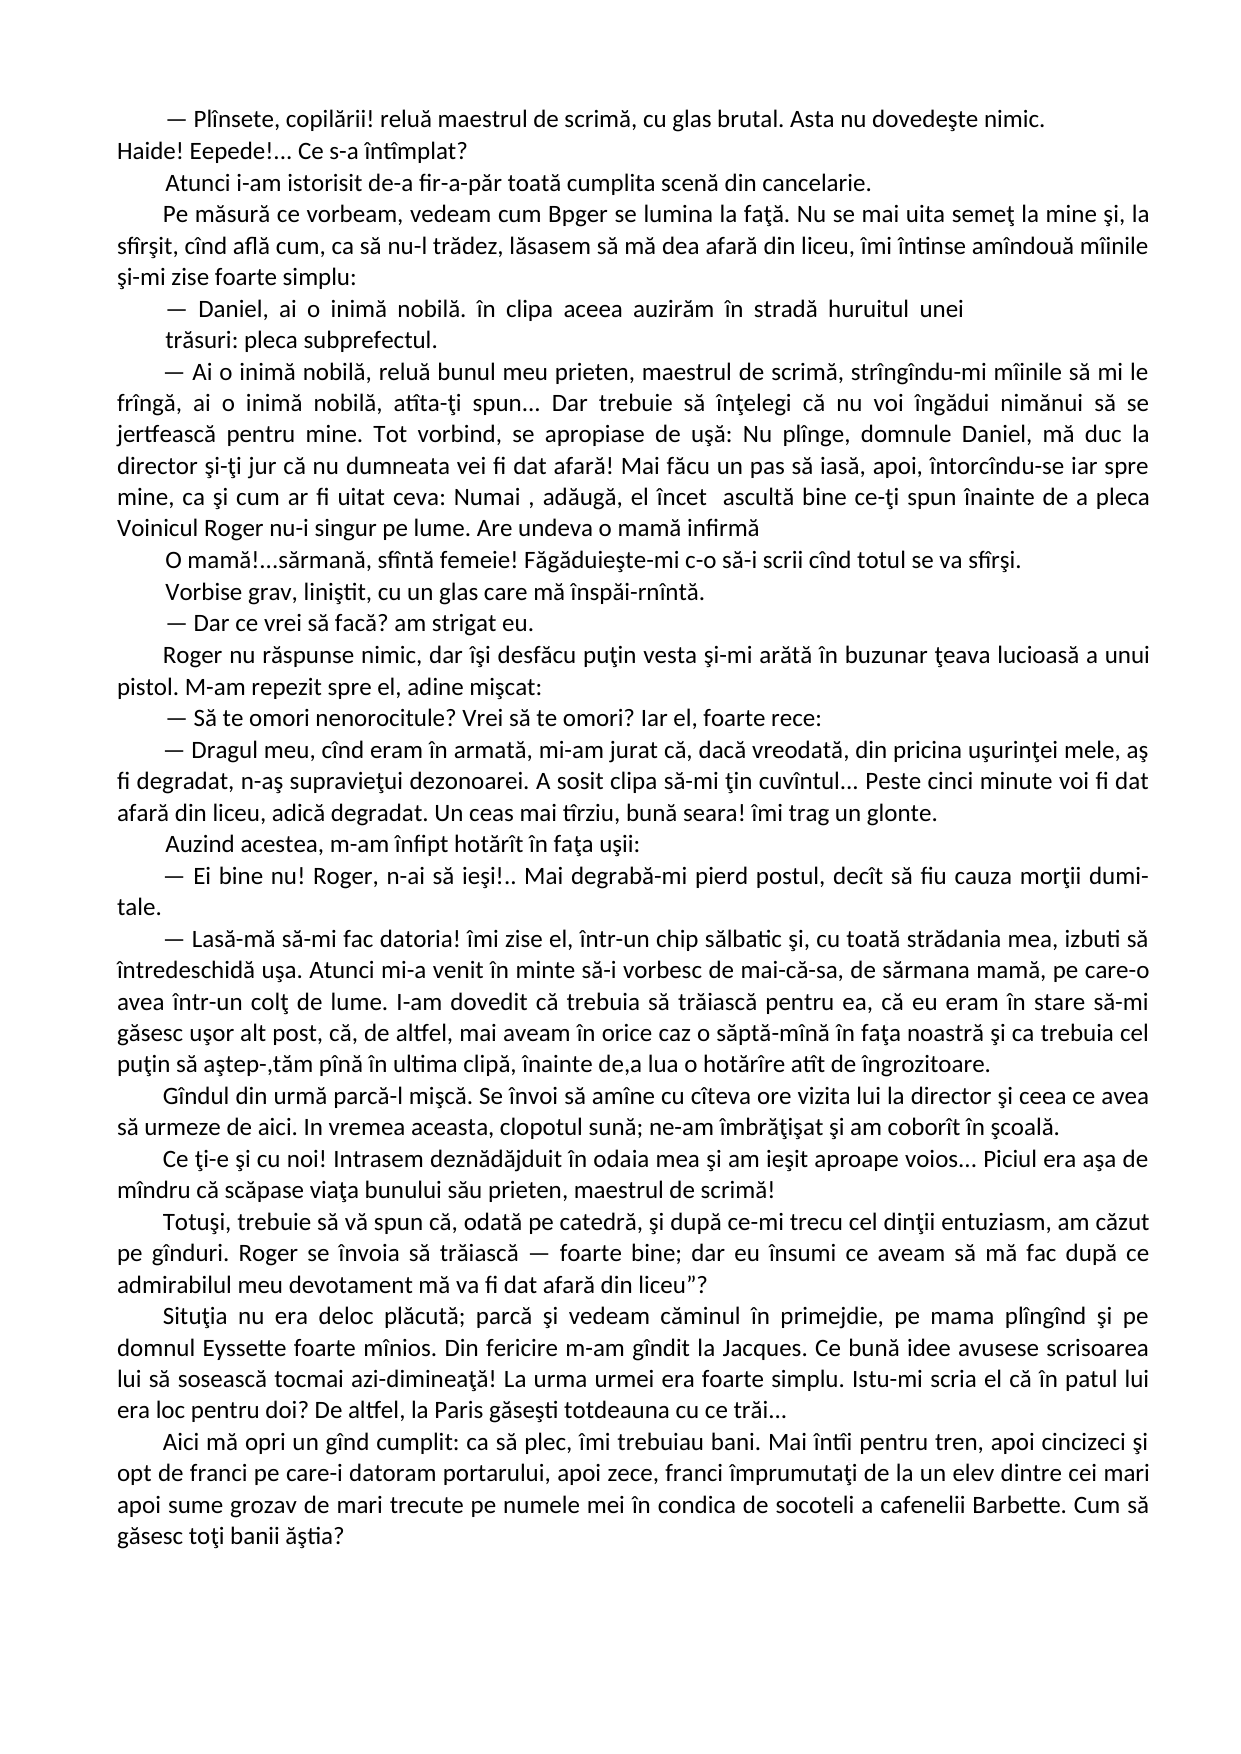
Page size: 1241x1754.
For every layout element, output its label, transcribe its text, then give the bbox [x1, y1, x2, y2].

text — Dragul meu, cînd eram în armată, mi-am jurat că, dacă vreodată, din pricina uşurinţei mele, aş fi degradat, n-aş supravieţui dezonoarei. A sosit clipa să-mi ţin cuvîntul... Peste cinci minute voi fi dat afară din liceu, adică degradat. Un ceas mai tîrziu, bună seara! îmi trag un glonte. [117, 734, 1151, 827]
text — Dar ce vrei să facă? am strigat eu. [165, 608, 1151, 638]
text O mamă!...sărmană, sfîntă femeie! Făgăduieşte-mi c-o să-i scrii cînd totul se va sfîrşi. [165, 544, 1151, 575]
text Pe măsură ce vorbeam, vedeam cum Bpger se lumina la faţă. Nu se mai uita semeţ la mine şi, la sfîrşit, cînd află cum, ca să nu-l trădez, lăsasem să mă dea afară din liceu, îmi întinse amîndouă mîinile şi-mi zise foarte simplu: [117, 198, 1151, 292]
text — Ai o inimă nobilă, reluă bunul meu prieten, maestrul de scrimă, strîngîndu-mi mîinile să mi le frîngă, ai o inimă nobilă, atîta-ţi spun... Dar trebuie să înţelegi că nu voi îngădui nimănui să se jertfească pentru mine. Tot vorbind, se apropiase de uşă: Nu plînge, domnule Daniel, mă duc la director şi-ţi jur că nu dumneata vei fi dat afară! Mai făcu un pas să iasă, apoi, întorcîndu-se iar spre mine, ca şi cum ar fi uitat ceva: Numai , adăugă, el încet ascultă bine ce-ţi spun înainte de a pleca Voinicul Roger nu-i singur pe lume. Are undeva o mamă infirmă [117, 356, 1151, 543]
text — Lasă-mă să-mi fac datoria! îmi zise el, într-un chip sălbatic şi, cu toată strădania mea, izbuti să întredeschidă uşa. Atunci mi-a venit în minte să-i vorbesc de mai-că-sa, de sărmana mamă, pe care-o avea într-un colţ de lume. I-am dovedit că trebuia să trăiască pentru ea, că eu eram în stare să-mi găsesc uşor alt post, că, de altfel, mai aveam în orice caz o săptă-mînă în faţa noastră şi ca trebuia cel puţin să aştep-,tăm pînă în ultima clipă, înainte de,a lua o hotărîre atît de îngrozitoare. [117, 923, 1151, 1079]
text Aici mă opri un gînd cumplit: ca să plec, îmi trebuiau bani. Mai întîi pentru tren, apoi cincizeci şi opt de franci pe care-i datoram portarului, apoi zece, franci împrumutaţi de la un elev dintre cei mari apoi sume grozav de mari trecute pe numele mei în condica de socoteli a cafenelii Barbette. Cum să găsesc toţi banii ăştia? [117, 1426, 1151, 1551]
text Totuşi, trebuie să vă spun că, odată pe catedră, şi după ce-mi trecu cel dinţii entuziasm, am căzut pe gînduri. Roger se învoia să trăiască — foarte bine; dar eu însumi ce aveam să mă fac după ce admirabilul meu devotament mă va fi dat afară din liceu”? [117, 1206, 1151, 1299]
text Vorbise grav, liniştit, cu un glas care mă înspăi-rnîntă. [165, 576, 1151, 606]
text Gîndul din urmă parcă-l mişcă. Se învoi să amîne cu cîteva ore vizita lui la director şi ceea ce avea să urmeze de aici. In vremea aceasta, clopotul sună; ne-am îmbrăţişat şi am coborît în şcoală. [117, 1080, 1151, 1142]
text Auzind acestea, m-am înfipt hotărît în faţa uşii: [165, 828, 1151, 859]
text — Daniel, ai o inimă nobilă. în clipa aceea auzirăm în stradă huruitul unei trăsuri: pleca subprefectul. [165, 293, 966, 355]
text Haide! Eepede!... Ce s-a întîmplat? [117, 135, 1151, 166]
text — Ei bine nu! Roger, n-ai să ieşi!.. Mai degrabă-mi pierd postul, decît să fiu cauza morţii dumi-tale. [117, 860, 1151, 922]
text Ce ţi-e şi cu noi! Intrasem deznădăjduit în odaia mea şi am ieşit aproape voios... Piciul era aşa de mîndru că scăpase viaţa bunului său prieten, maestrul de scrimă! [117, 1143, 1151, 1205]
text Roger nu răspunse nimic, dar îşi desfăcu puţin vesta şi-mi arătă în buzunar ţeava lucioasă a unui pistol. M-am repezit spre el, adine mişcat: [117, 639, 1151, 701]
text Situţia nu era deloc plăcută; parcă şi vedeam căminul în primejdie, pe mama plîngînd şi pe domnul Eyssette foarte mînios. Din fericire m-am gîndit la Jacques. Ce bună idee avusese scrisoarea lui să sosească tocmai azi-dimineaţă! La urma urmei era foarte simplu. Istu-mi scria el că în patul lui era loc pentru doi? De altfel, la Paris găseşti totdeauna cu ce trăi... [117, 1301, 1151, 1425]
text — Să te omori nenorocitule? Vrei să te omori? Iar el, foarte rece: [165, 702, 1151, 733]
text Atunci i-am istorisit de-a fir-a-păr toată cumplita scenă din cancelarie. [165, 167, 1151, 197]
text — Plînsete, copilării! reluă maestrul de scrimă, cu glas brutal. Asta nu dovedeşte nimic. [165, 103, 1151, 134]
